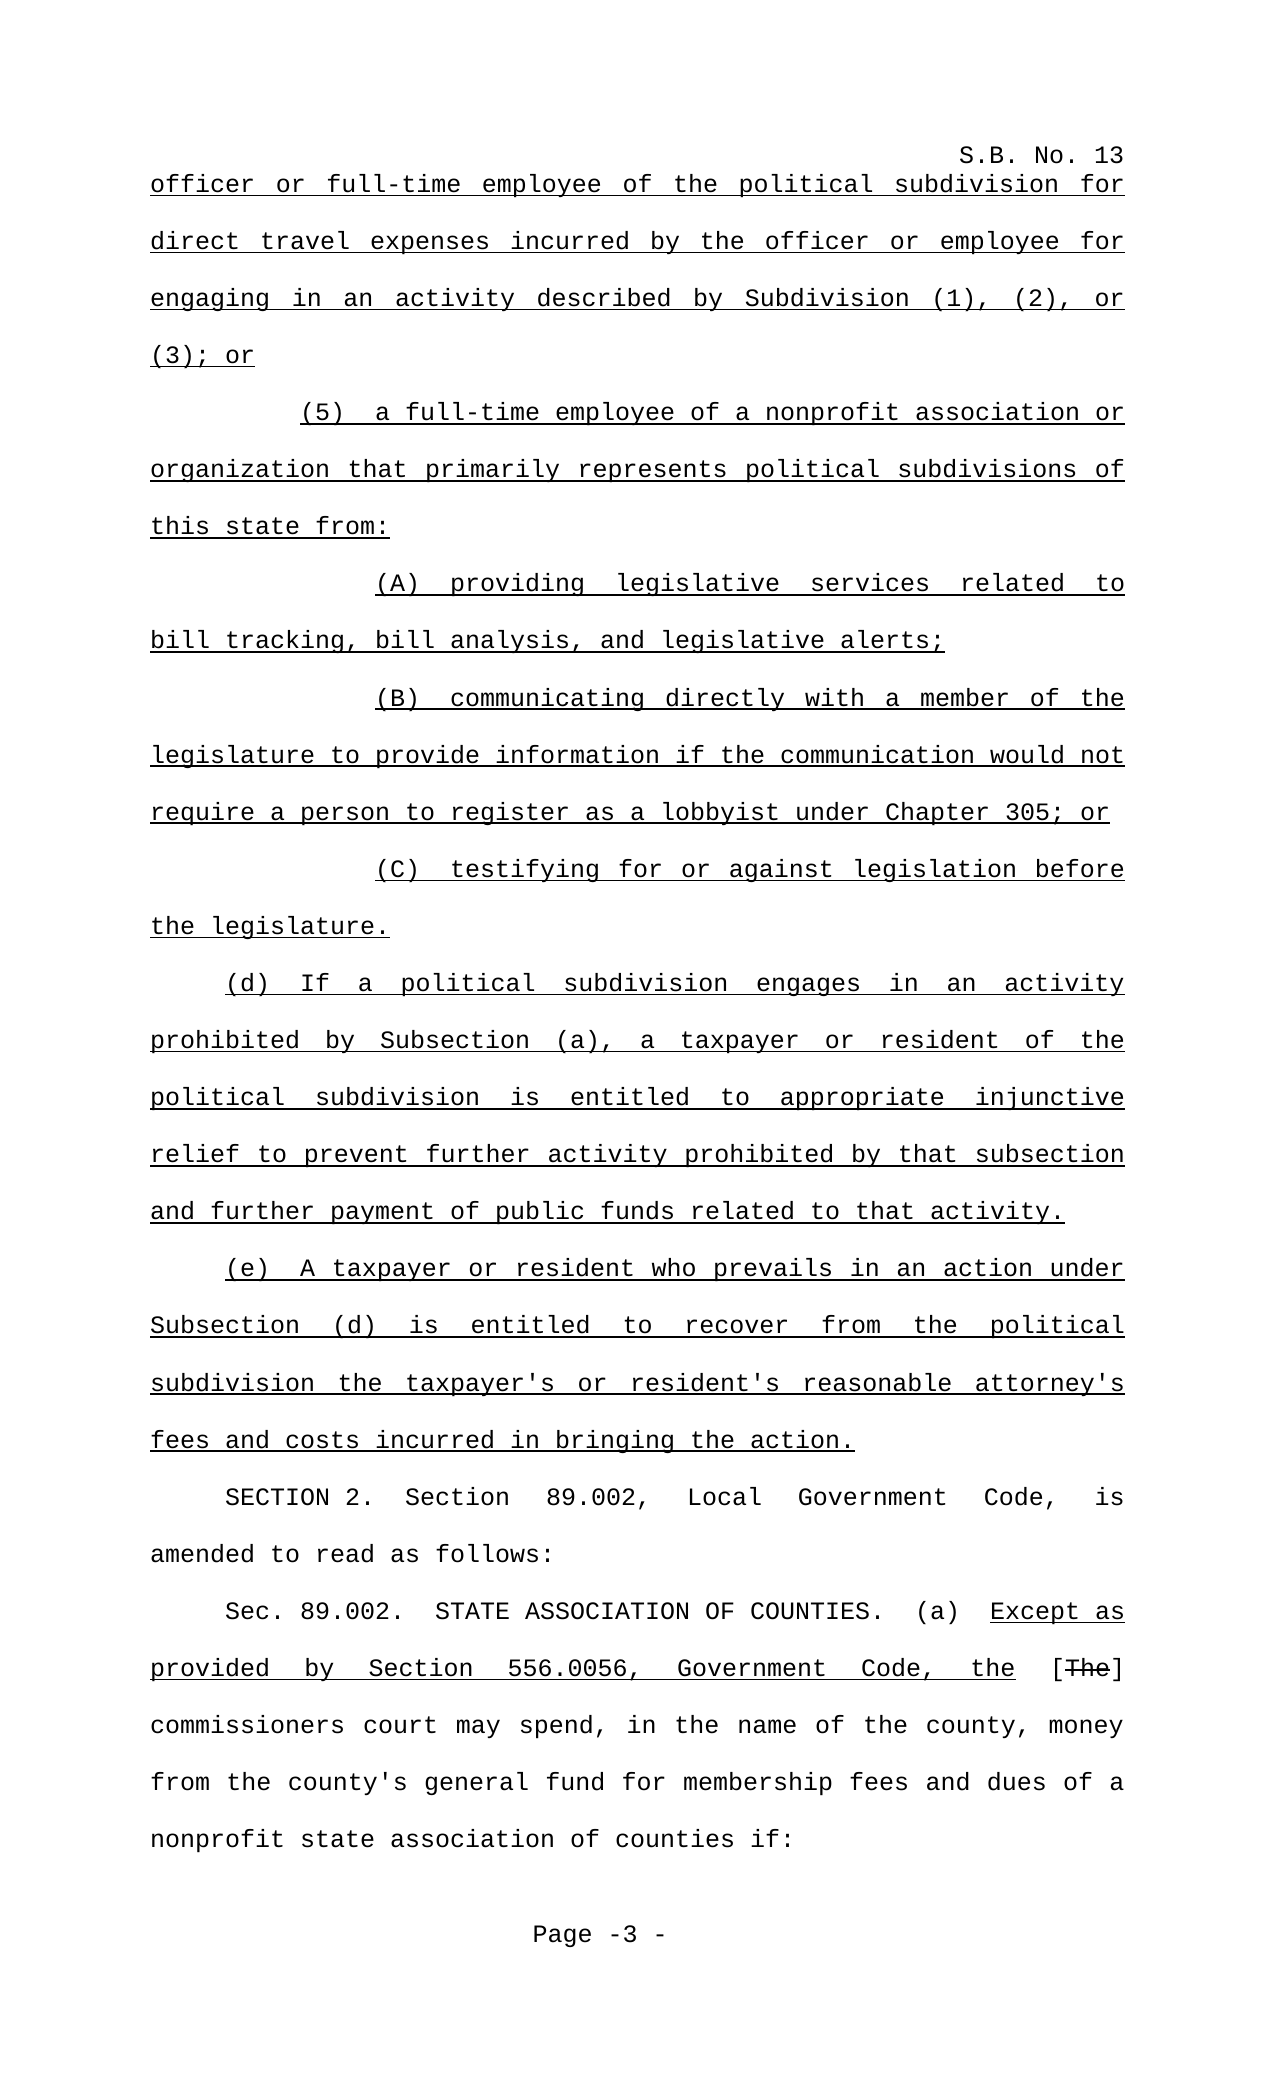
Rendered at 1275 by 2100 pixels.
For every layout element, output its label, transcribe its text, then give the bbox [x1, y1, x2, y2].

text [150, 171, 1125, 195]
text (B) communicating directly with a member of the legislature to provide information if the communication would not require a person to register as a lobbyist under Chapter 305; or [150, 767, 1125, 828]
text (B) communicating directly with a member of the legislature to provide information if the communication would not require a person to register as a lobbyist under Chapter 305; or [150, 685, 1125, 765]
text Sec. 89.002. STATE ASSOCIATION OF COUNTIES. (a) Except as provided by Section 556.0056, Government Code, the [The] commissioners court may spend, in the name of the county, money from the county's general fund for membership fees and dues of a nonprofit state association of counties if: [150, 1598, 1125, 1855]
text (d) If a political subdivision engages in an activity prohibited by Subsection (a), a taxpayer or resident of the political subdivision is entitled to appropriate injunctive relief to prevent further activity prohibited by that subsection and further payment of public funds related to that activity. [150, 1110, 1125, 1165]
text (A) providing legislative services related to bill tracking, bill analysis, and legislative alerts; [150, 571, 1125, 656]
text (e) A taxpayer or resident who prevails in an action under Subsection (d) is entitled to recover from the political subdivision the taxpayer's or resident's reasonable attorney's fees and costs incurred in bringing the action. [150, 1395, 1125, 1456]
text (5) a full-time employee of a nonprofit association or organization that primarily represents political subdivisions of this state from: [150, 482, 1125, 542]
text SECTION 2. Section 89.002, Local Government Code, is amended to read as follows: [150, 1484, 1125, 1570]
text (d) If a political subdivision engages in an activity prohibited by Subsection (a), a taxpayer or resident of the political subdivision is entitled to appropriate injunctive relief to prevent further activity prohibited by that subsection and further payment of public funds related to that activity. [150, 1052, 1125, 1108]
text (d) If a political subdivision engages in an activity prohibited by Subsection (a), a taxpayer or resident of the political subdivision is entitled to appropriate injunctive relief to prevent further activity prohibited by that subsection and further payment of public funds related to that activity. [150, 1167, 1125, 1227]
text (e) A taxpayer or resident who prevails in an action under Subsection (d) is entitled to recover from the political subdivision the taxpayer's or resident's reasonable attorney's fees and costs incurred in bringing the action. [150, 1338, 1125, 1393]
text (5) a full-time employee of a nonprofit association or organization that primarily represents political subdivisions of this state from: [150, 399, 1125, 480]
text (e) A taxpayer or resident who prevails in an action under Subsection (d) is entitled to recover from the political subdivision the taxpayer's or resident's reasonable attorney's fees and costs incurred in bringing the action. [150, 1256, 1125, 1336]
text (C) testifying for or against legislation before the legislature. [150, 856, 1125, 942]
text (d) If a political subdivision engages in an activity prohibited by Subsection (a), a taxpayer or resident of the political subdivision is entitled to appropriate injunctive relief to prevent further activity prohibited by that subsection and further payment of public funds related to that activity. [150, 970, 1125, 1051]
